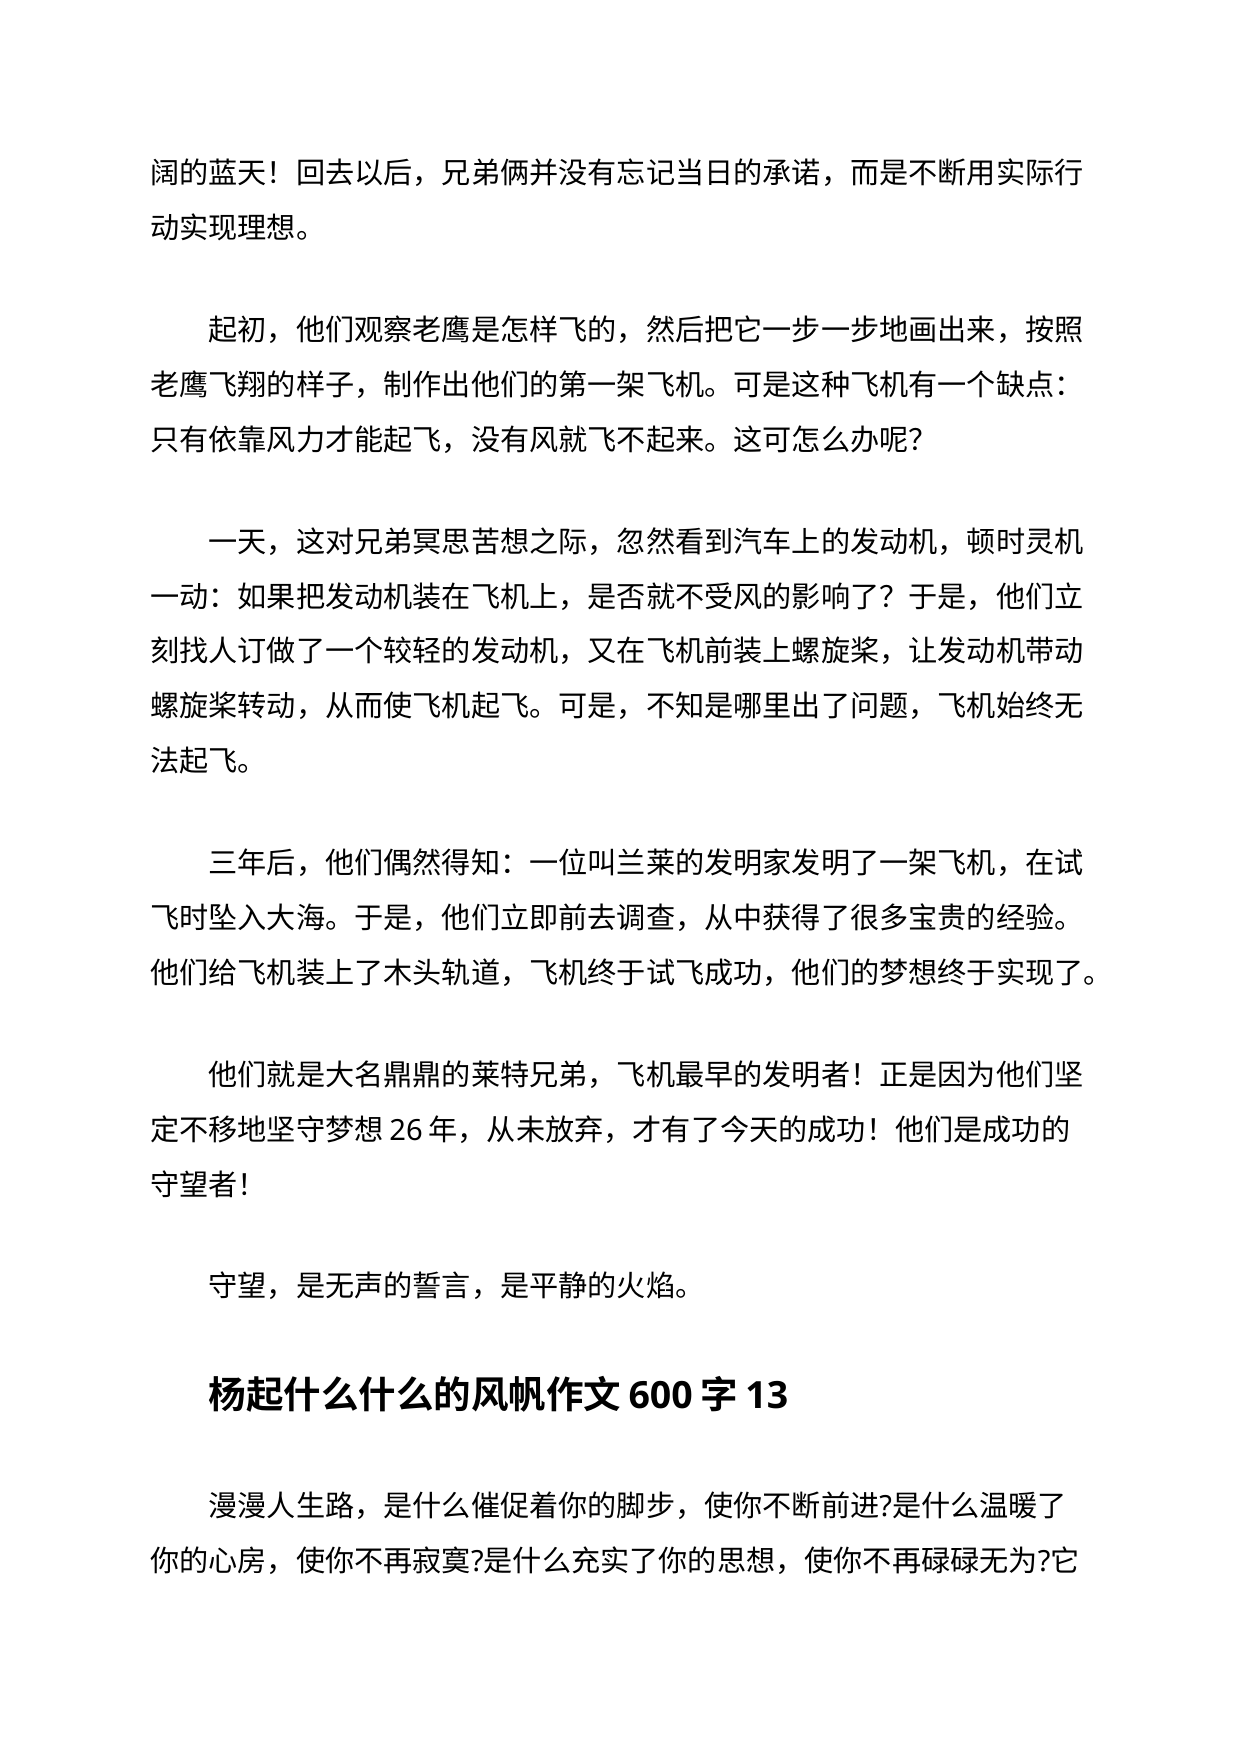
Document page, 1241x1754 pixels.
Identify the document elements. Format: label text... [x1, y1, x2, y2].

text 三年后，他们偶然得知：一位叫兰莱的发明家发明了一架飞机，在试飞时坠入大海。于是，他们立即前去调查，从中获得了很多宝贵的经验。他们给飞机装上了木头轨道，飞机终于试飞成功，他们的梦想终于实现了。 [150, 839, 1090, 992]
text 他们就是大名鼎鼎的莱特兄弟，飞机最早的发明者！正是因为他们坚定不移地坚守梦想26年，从未放弃，才有了今天的成功！他们是成功的守望者！ [150, 1051, 1090, 1203]
text 起初，他们观察老鹰是怎样飞的，然后把它一步一步地画出来，按照老鹰飞翔的样子，制作出他们的第一架飞机。可是这种飞机有一个缺点：只有依靠风力才能起飞，没有风就飞不起来。这可怎么办呢？ [150, 307, 1090, 459]
text 杨起什么什么的风帆作文600字13 [150, 1364, 1090, 1419]
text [150, 150, 1090, 247]
text 一天，这对兄弟冥思苦想之际，忽然看到汽车上的发动机，顿时灵机一动：如果把发动机装在飞机上，是否就不受风的影响了？于是，他们立刻找人订做了一个较轻的发动机，又在飞机前装上螺旋桨，让发动机带动螺旋桨转动，从而使飞机起飞。可是，不知是哪里出了问题，飞机始终无法起飞。 [150, 518, 1090, 780]
text 守望，是无声的誓言，是平静的火焰。 [150, 1263, 1090, 1305]
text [150, 1482, 1090, 1579]
